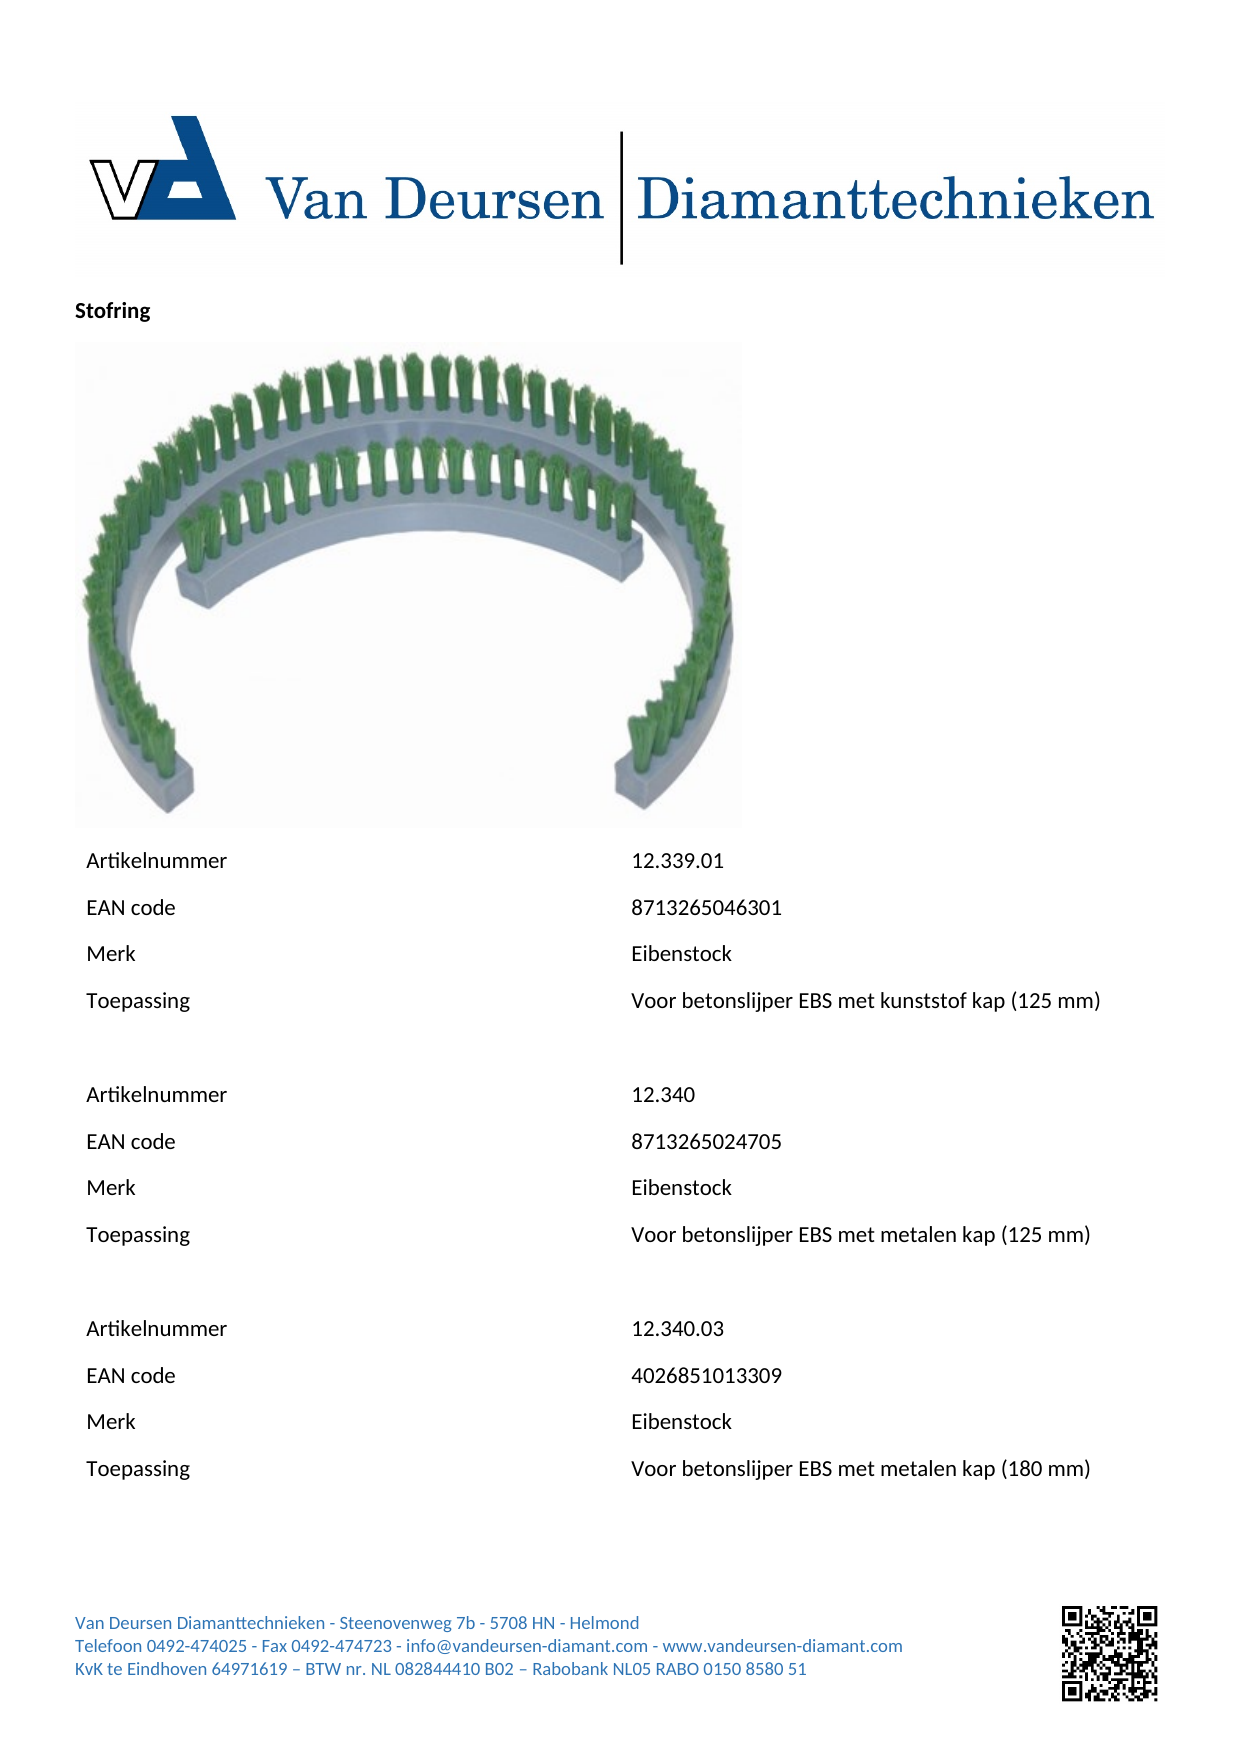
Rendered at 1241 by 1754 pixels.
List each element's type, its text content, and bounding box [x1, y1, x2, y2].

table_cell Eibenstock [620, 940, 1165, 986]
table_header 12.340.03 [620, 1314, 1165, 1361]
table_cell 4026851013309 [620, 1361, 1165, 1407]
table_cell Toepassing [75, 986, 620, 1033]
table_cell EAN code [75, 1361, 620, 1407]
table_cell EAN code [75, 1127, 620, 1173]
picture [75, 101, 1166, 277]
table_header Artikelnummer [75, 1080, 620, 1127]
table_cell Voor betonslijper EBS met kunststof kap (125 mm) [620, 986, 1165, 1033]
table_header Artikelnummer [75, 846, 620, 893]
table_cell Voor betonslijper EBS met metalen kap (125 mm) [620, 1220, 1165, 1267]
table_cell 8713265046301 [620, 893, 1165, 939]
table_cell Toepassing [75, 1454, 620, 1501]
table_cell Eibenstock [620, 1408, 1165, 1454]
table_cell Merk [75, 940, 620, 986]
table_cell EAN code [75, 893, 620, 939]
text Stofring [75, 296, 1165, 324]
table_header Artikelnummer [75, 1314, 620, 1361]
table_header 12.339.01 [620, 846, 1165, 893]
table_cell Eibenstock [620, 1174, 1165, 1220]
table_cell Voor betonslijper EBS met metalen kap (180 mm) [620, 1454, 1165, 1501]
table_cell Merk [75, 1408, 620, 1454]
table_cell Toepassing [75, 1220, 620, 1267]
picture [1059, 1603, 1160, 1704]
table_cell 8713265024705 [620, 1127, 1165, 1173]
table_header 12.340 [620, 1080, 1165, 1127]
table_cell Merk [75, 1174, 620, 1220]
